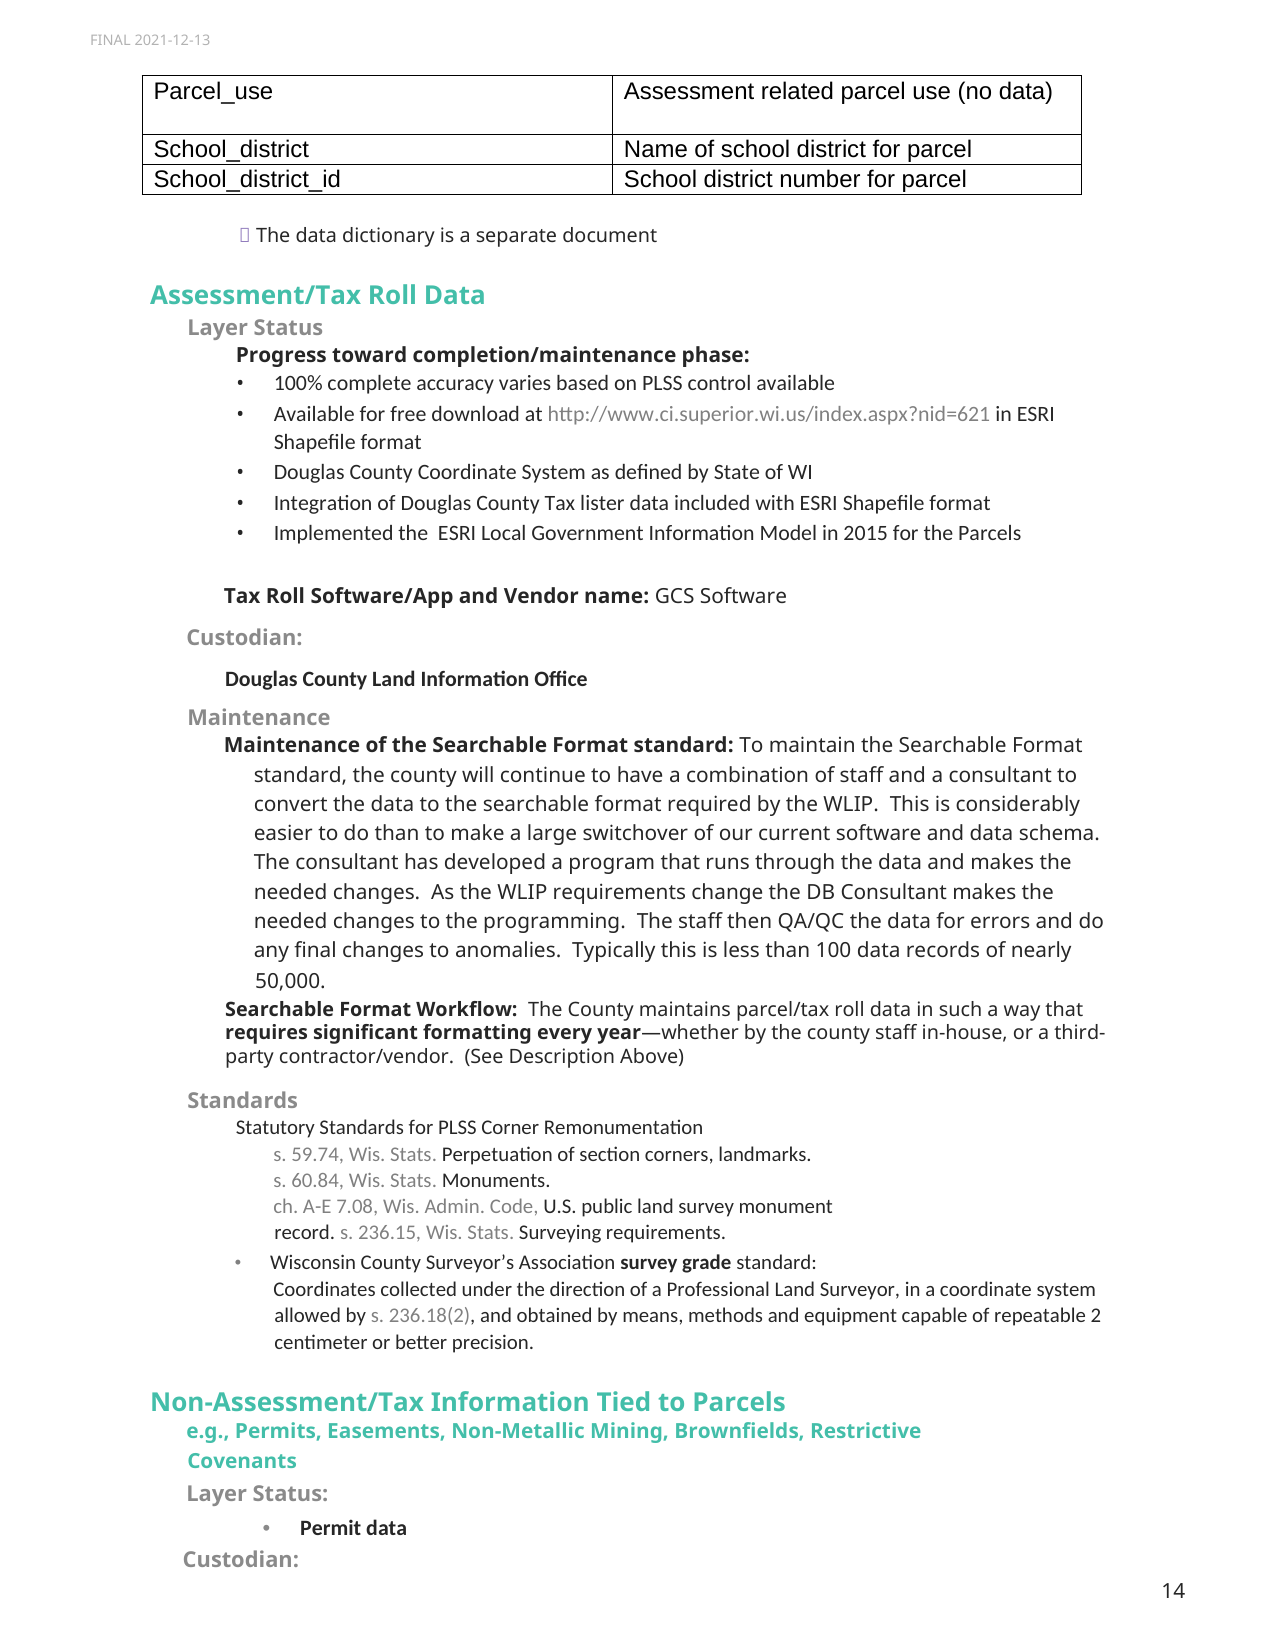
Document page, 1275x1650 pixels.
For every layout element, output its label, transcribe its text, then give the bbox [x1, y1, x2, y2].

text Coordinates collected under the direction of a Professional Land Surveyor, in a coordinate system allowed by s. 236.18(2), and obtained by means, methods and equipment capable of repeatable 2 centimeter or better precision. [273, 1276, 1118, 1354]
list Integration of Douglas County Tax lister data included with ESRI Shapefile format [236, 488, 1096, 516]
table_cell Name of school district for parcel [613, 135, 1081, 164]
subtitle Maintenance [187, 704, 1125, 730]
text s. 60.84, Wis. Stats. Monuments. [273, 1168, 1125, 1193]
list Douglas County Coordinate System as defined by State of WI [236, 457, 1096, 486]
table_cell Parcel_use [143, 76, 612, 133]
text Custodian: [186, 622, 919, 652]
text Tax Roll Software/App and Vendor name: GCS Software [223, 582, 1125, 610]
text Douglas County Land Information Office [187, 665, 919, 691]
subtitle Standards [187, 1088, 1125, 1114]
text Custodian: [150, 1544, 919, 1574]
text Searchable Format Workflow: The County maintains parcel/tax roll data in such a way that requires significant formatting every year—whether by the county staff in-house, or a third-party contractor/vendor. (See Description Above) [225, 997, 1125, 1069]
subtitle Non-Assessment/Tax Information Tied to Parcels [150, 1391, 1125, 1417]
table_cell School district number for parcel [613, 165, 1081, 194]
table_cell School_district_id [143, 165, 612, 194]
text e.g., Permits, Easements, Non-Metallic Mining, Brownfields, Restrictive Covenants [186, 1417, 1006, 1474]
table_cell School_district [143, 135, 612, 164]
subtitle Layer Status [187, 314, 1125, 340]
list Implemented the ESRI Local Government Information Model in 2015 for the Parcels [236, 518, 1096, 547]
text • Wisconsin County Surveyor’s Association survey grade standard: [150, 1249, 1125, 1275]
list Available for free download at http://www.ci.superior.wi.us/index.aspx?nid=621 in ESRI Shapefile format [236, 399, 1096, 455]
text 50,000. [255, 966, 1125, 994]
subtitle Assessment/Tax Roll Data [150, 284, 1125, 310]
text  The data dictionary is a separate document [238, 223, 1125, 248]
text ch. A-E 7.08, Wis. Admin. Code, U.S. public land survey monument record. s. 236.15, Wis. Stats. Surveying requirements. [273, 1193, 870, 1245]
list 100% complete accuracy varies based on PLSS control available [236, 368, 1096, 397]
text Layer Status: [186, 1478, 1006, 1508]
table_cell Assessment related parcel use (no data) [613, 76, 1081, 133]
text Statutory Standards for PLSS Corner Remonumentation [236, 1114, 1118, 1139]
text s. 59.74, Wis. Stats. Perpetuation of section corners, landmarks. [273, 1141, 1118, 1166]
list Permit data [225, 1512, 919, 1542]
text Progress toward completion/maintenance phase: [236, 340, 1125, 368]
text Maintenance of the Searchable Format standard: To maintain the Searchable Format standard, the county will continue to have a combination of staff and a consultant to convert the data to the searchable format required by the WLIP. This is considerably easier to do than to make a large switchover of our current software and data schema. The consultant has developed a program that runs through the data and makes the needed changes. As the WLIP requirements change the DB Consultant makes the needed changes to the programming. The staff then QA/QC the data for errors and do any final changes to anomalies. Typically this is less than 100 data records of nearly [223, 730, 1125, 964]
